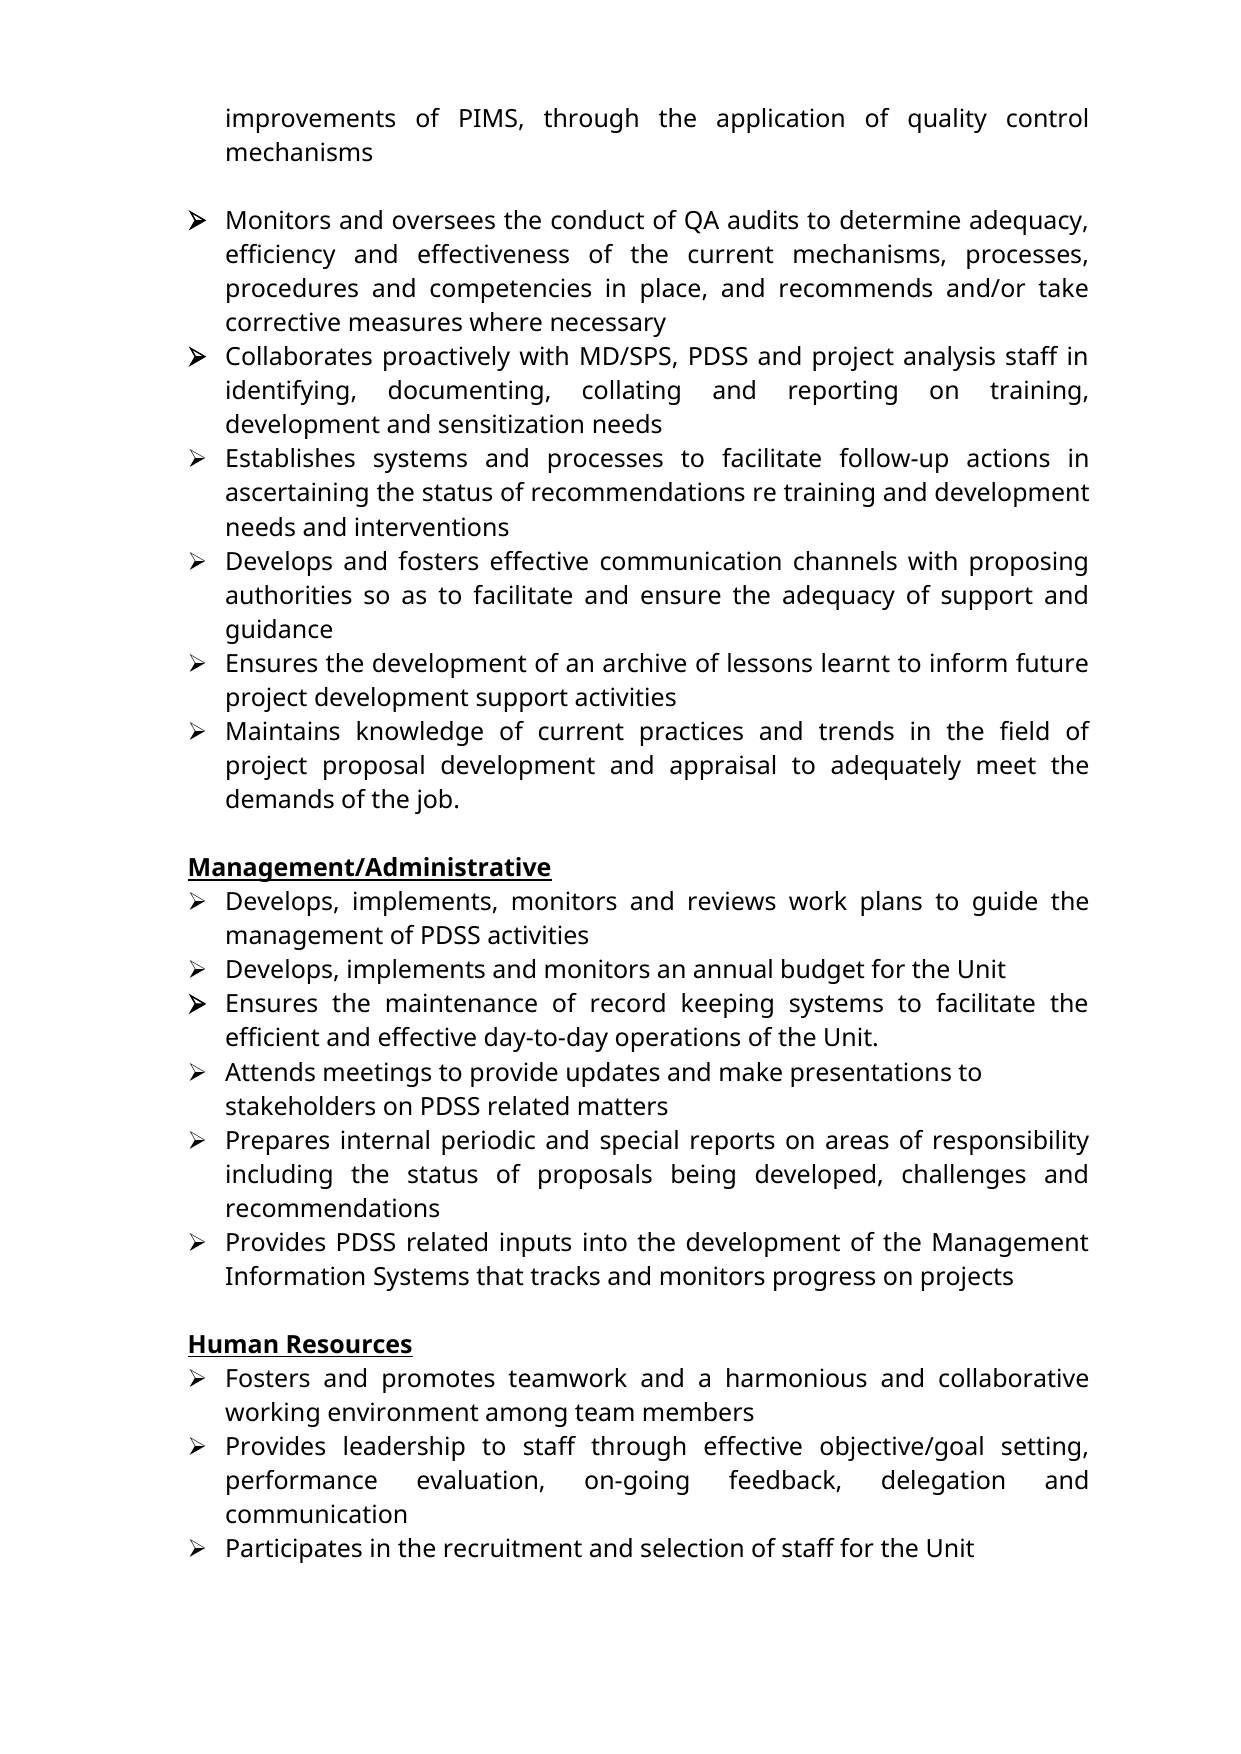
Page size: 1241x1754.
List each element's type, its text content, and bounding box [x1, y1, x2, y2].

list Provides PDSS related inputs into the development of the Management Information Systems that tracks and monitors progress on projects [187, 1224, 1090, 1293]
list Prepares internal periodic and special reports on areas of responsibility including the status of proposals being developed, challenges and recommendations [187, 1122, 1090, 1224]
list Provides leadership to staff through effective objective/goal setting, performance evaluation, on-going feedback, delegation and communication [187, 1429, 1090, 1531]
list Establishes systems and processes to facilitate follow-up actions in ascertaining the status of recommendations re training and development needs and interventions [187, 441, 1090, 543]
list Fosters and promotes teamwork and a harmonious and collaborative working environment among team members [187, 1361, 1090, 1429]
text Management/Administrative [187, 850, 1090, 884]
list Develops and fosters effective communication channels with proposing authorities so as to facilitate and ensure the adequacy of support and guidance [187, 543, 1090, 645]
list Attends meetings to provide updates and make presentations to [187, 1054, 1090, 1088]
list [187, 100, 1090, 168]
list Collaborates proactively with MD/SPS, PDSS and project analysis staff in identifying, documenting, collating and reporting on training, development and sensitization needs [187, 339, 1090, 441]
list Participates in the recruitment and selection of staff for the Unit [187, 1531, 1090, 1565]
list Develops, implements, monitors and reviews work plans to guide the management of PDSS activities [187, 884, 1090, 952]
list Develops, implements and monitors an annual budget for the Unit [187, 952, 1090, 986]
list Ensures the maintenance of record keeping systems to facilitate the efficient and effective day-to-day operations of the Unit. [187, 986, 1090, 1054]
text stakeholders on PDSS related matters [225, 1088, 1090, 1122]
list Maintains knowledge of current practices and trends in the field of project proposal development and appraisal to adequately meet the demands of the job. [187, 713, 1090, 816]
list Ensures the development of an archive of lessons learnt to inform future project development support activities [187, 645, 1090, 713]
text Human Resources [187, 1327, 1090, 1361]
list Monitors and oversees the conduct of QA audits to determine adequacy, efficiency and effectiveness of the current mechanisms, processes, procedures and competencies in place, and recommends and/or take corrective measures where necessary [187, 203, 1090, 339]
